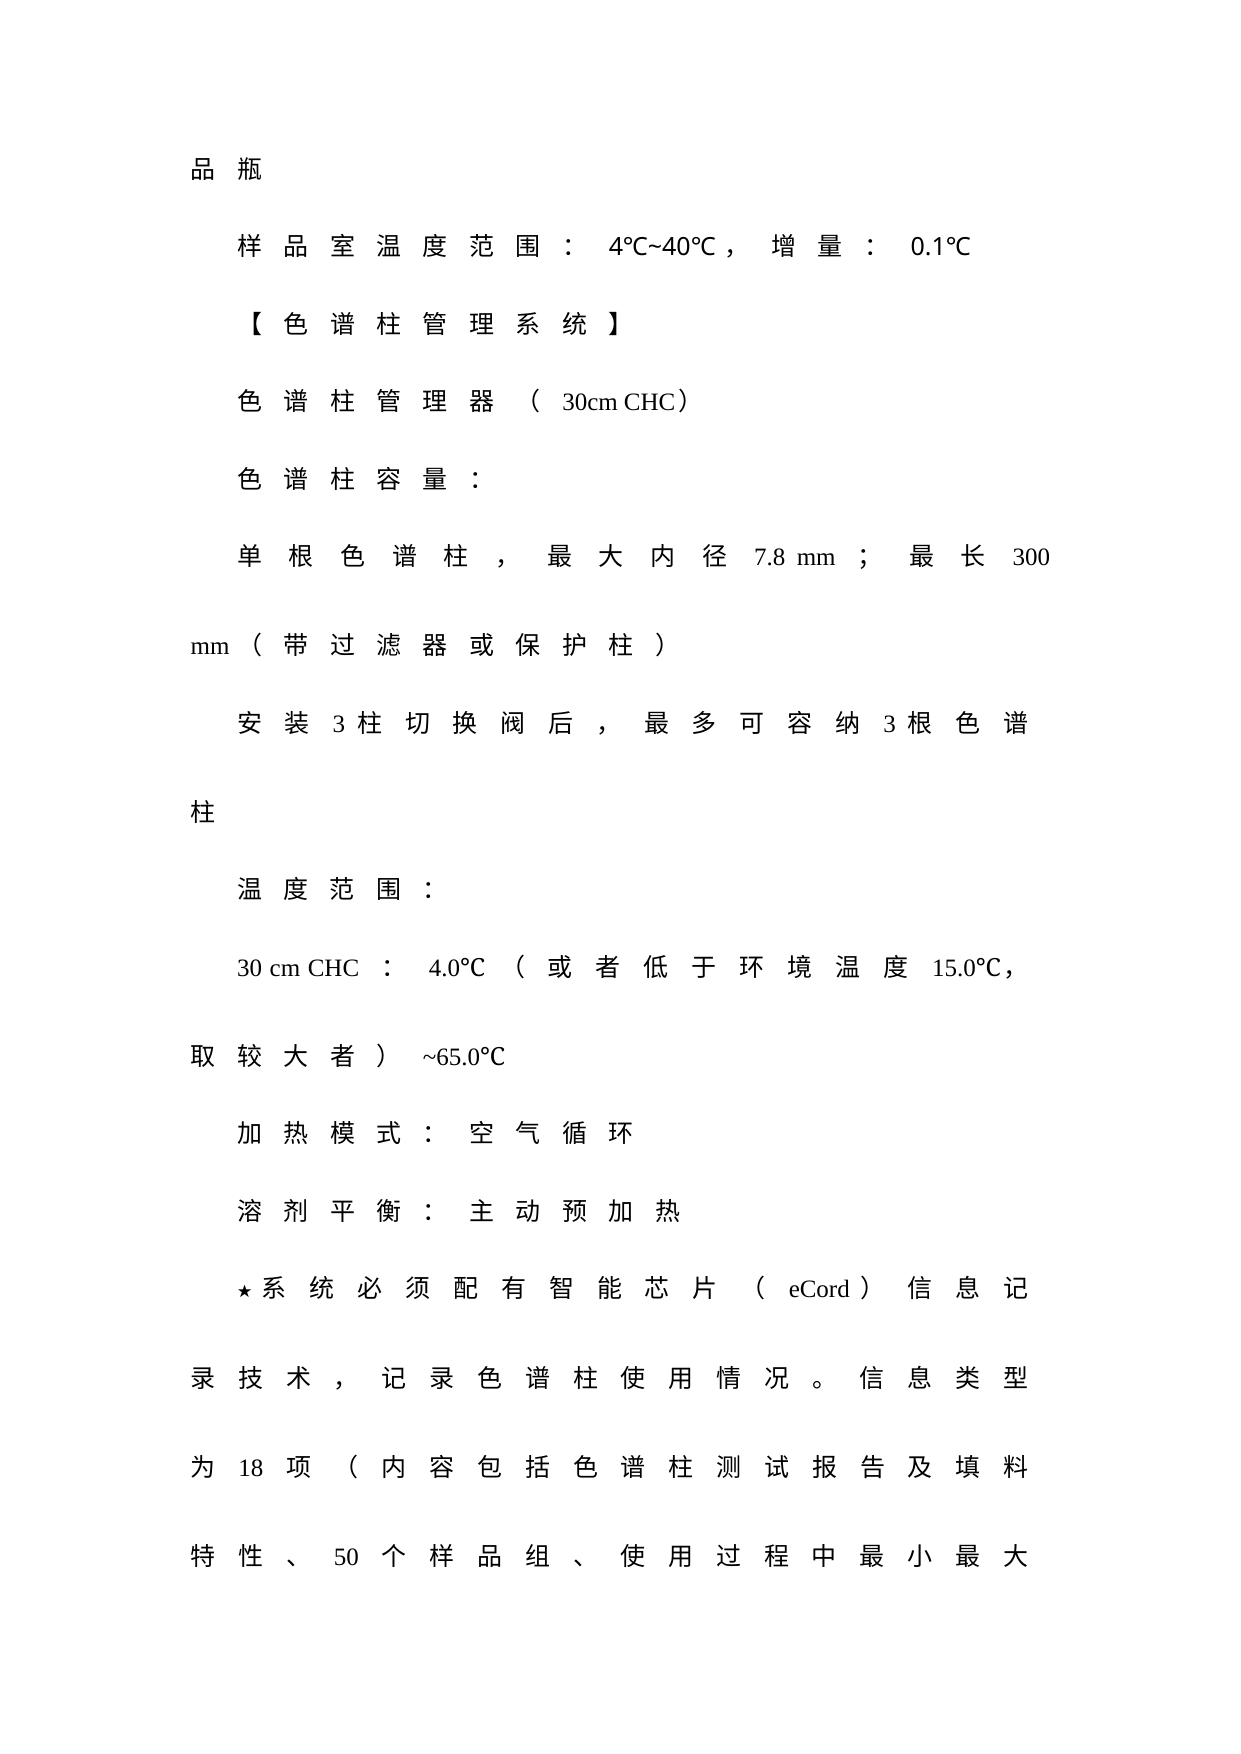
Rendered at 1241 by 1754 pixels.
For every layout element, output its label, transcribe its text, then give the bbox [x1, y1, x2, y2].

text 【色谱柱管理系统】 [190, 293, 1050, 352]
text 30 cm CHC：4.0℃（或者低于环境温度15.0℃，取较大者）~65.0℃ [190, 936, 1050, 1084]
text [190, 1257, 1050, 1584]
text 样品室温度范围：4℃~40℃，增量：0.1℃ [190, 215, 1050, 274]
text 安装3柱切换阀后，最多可容纳3根色谱柱 [190, 692, 1050, 840]
text 色谱柱容量： [190, 448, 1050, 507]
text 溶剂平衡：主动预加热 [190, 1180, 1050, 1239]
text 色谱柱管理器（30cm CHC） [190, 370, 1050, 429]
text 加热模式：空气循环 [190, 1102, 1050, 1162]
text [190, 138, 1050, 197]
text 温度范围： [190, 858, 1050, 918]
text 单根色谱柱，最大内径7.8 mm；最长300 mm（带过滤器或保护柱） [190, 525, 1050, 674]
